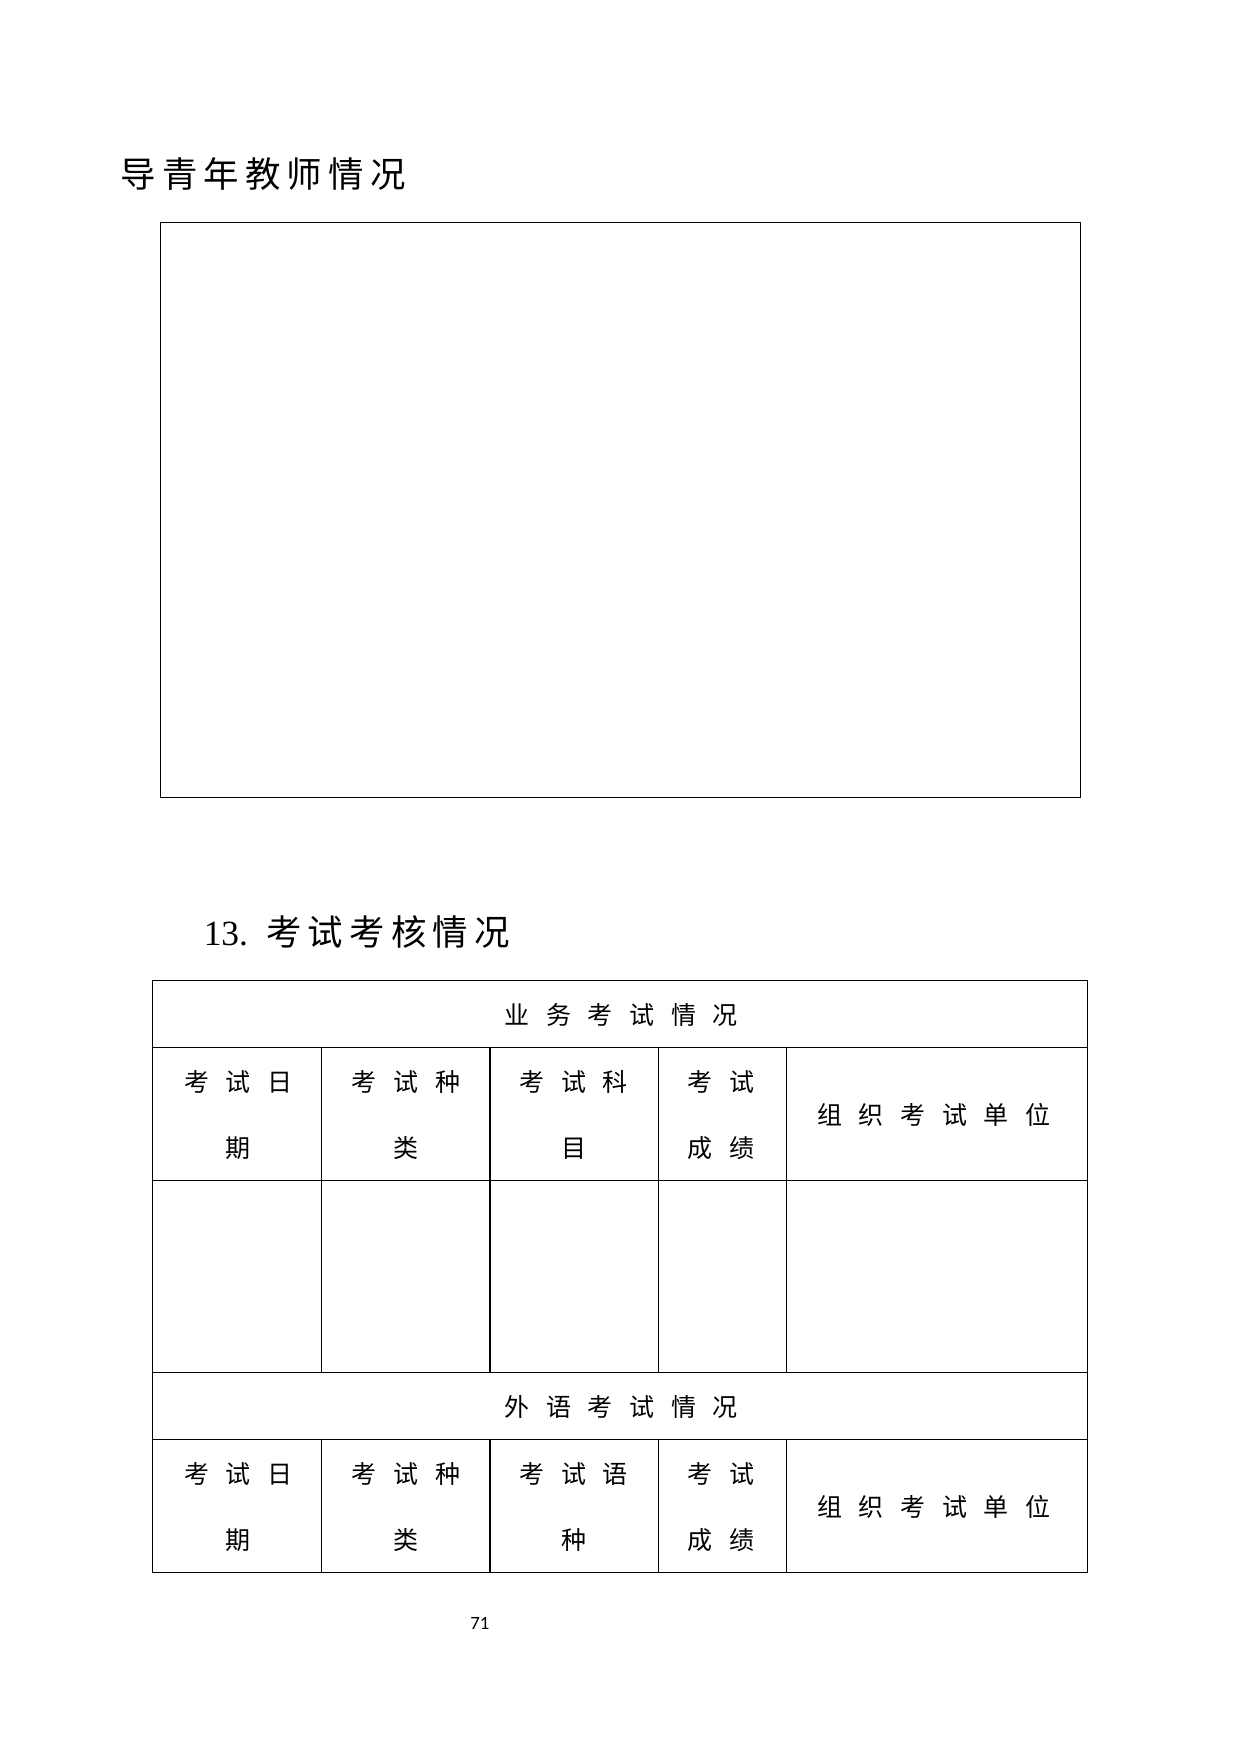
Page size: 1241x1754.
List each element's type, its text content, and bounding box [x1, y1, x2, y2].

table_cell 考试成绩 [659, 1440, 786, 1572]
table_cell [491, 1181, 658, 1372]
table_cell 组织考试单位 [787, 1440, 1087, 1572]
text 13. 考试考核情况 [120, 897, 1120, 963]
table_cell 考试日期 [153, 1048, 321, 1180]
table_cell 考试成绩 [659, 1048, 786, 1180]
table_cell [659, 1181, 786, 1372]
table_header 业务考试情况 [153, 981, 1087, 1047]
table_cell 外语考试情况 [153, 1373, 1087, 1439]
table_cell [153, 1181, 321, 1372]
table_cell 组织考试单位 [787, 1048, 1087, 1180]
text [120, 139, 1120, 205]
table_cell 考试日期 [153, 1440, 321, 1572]
table_cell [322, 1181, 489, 1372]
table_header [161, 223, 1080, 797]
table_cell 考试科目 [491, 1048, 658, 1180]
table_cell 考试种类 [322, 1048, 489, 1180]
table_cell 考试语种 [491, 1440, 658, 1572]
table_cell 考试种类 [322, 1440, 489, 1572]
table_cell [787, 1181, 1087, 1372]
